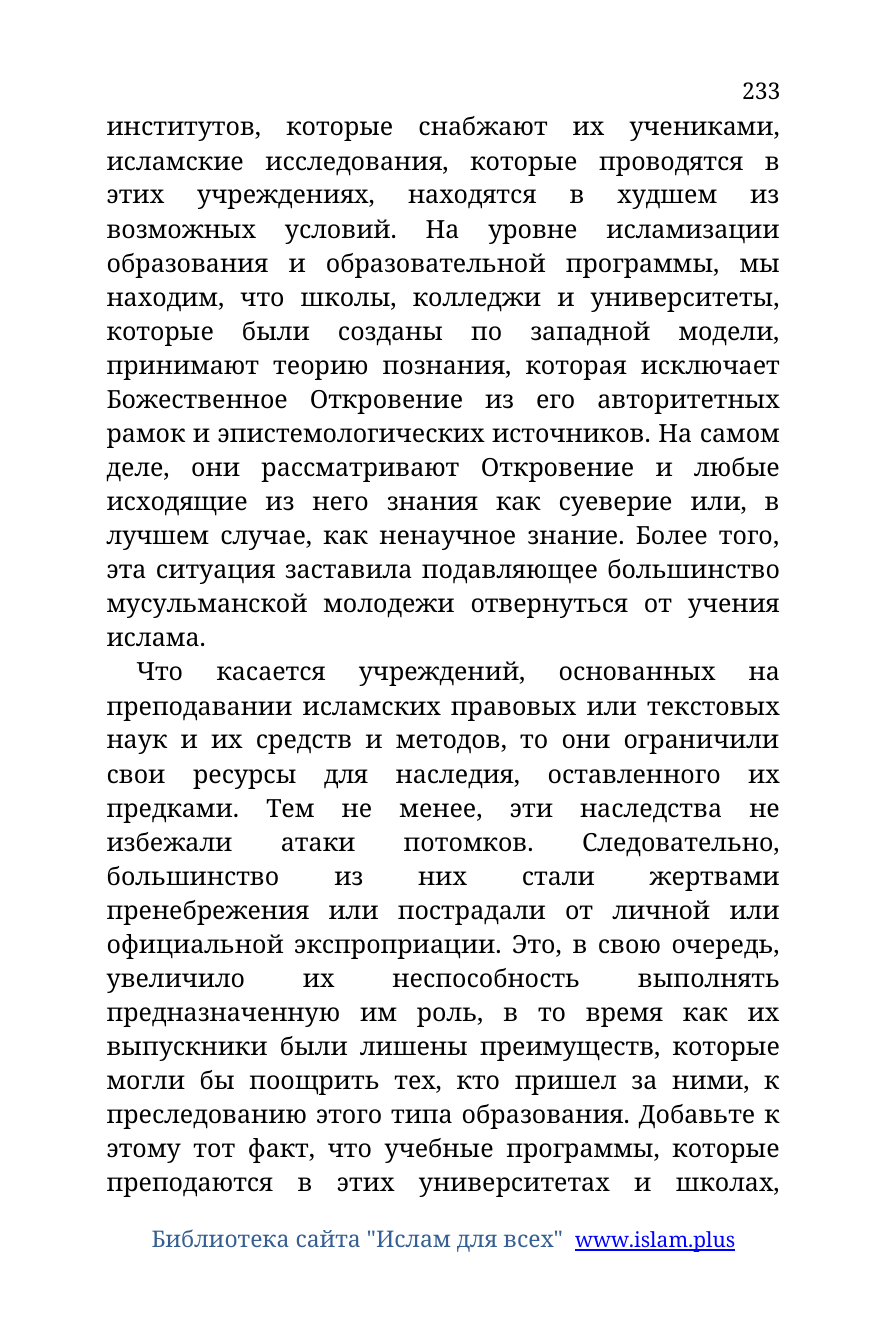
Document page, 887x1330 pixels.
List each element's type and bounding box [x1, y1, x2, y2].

text [106, 654, 780, 1199]
text [106, 109, 780, 654]
